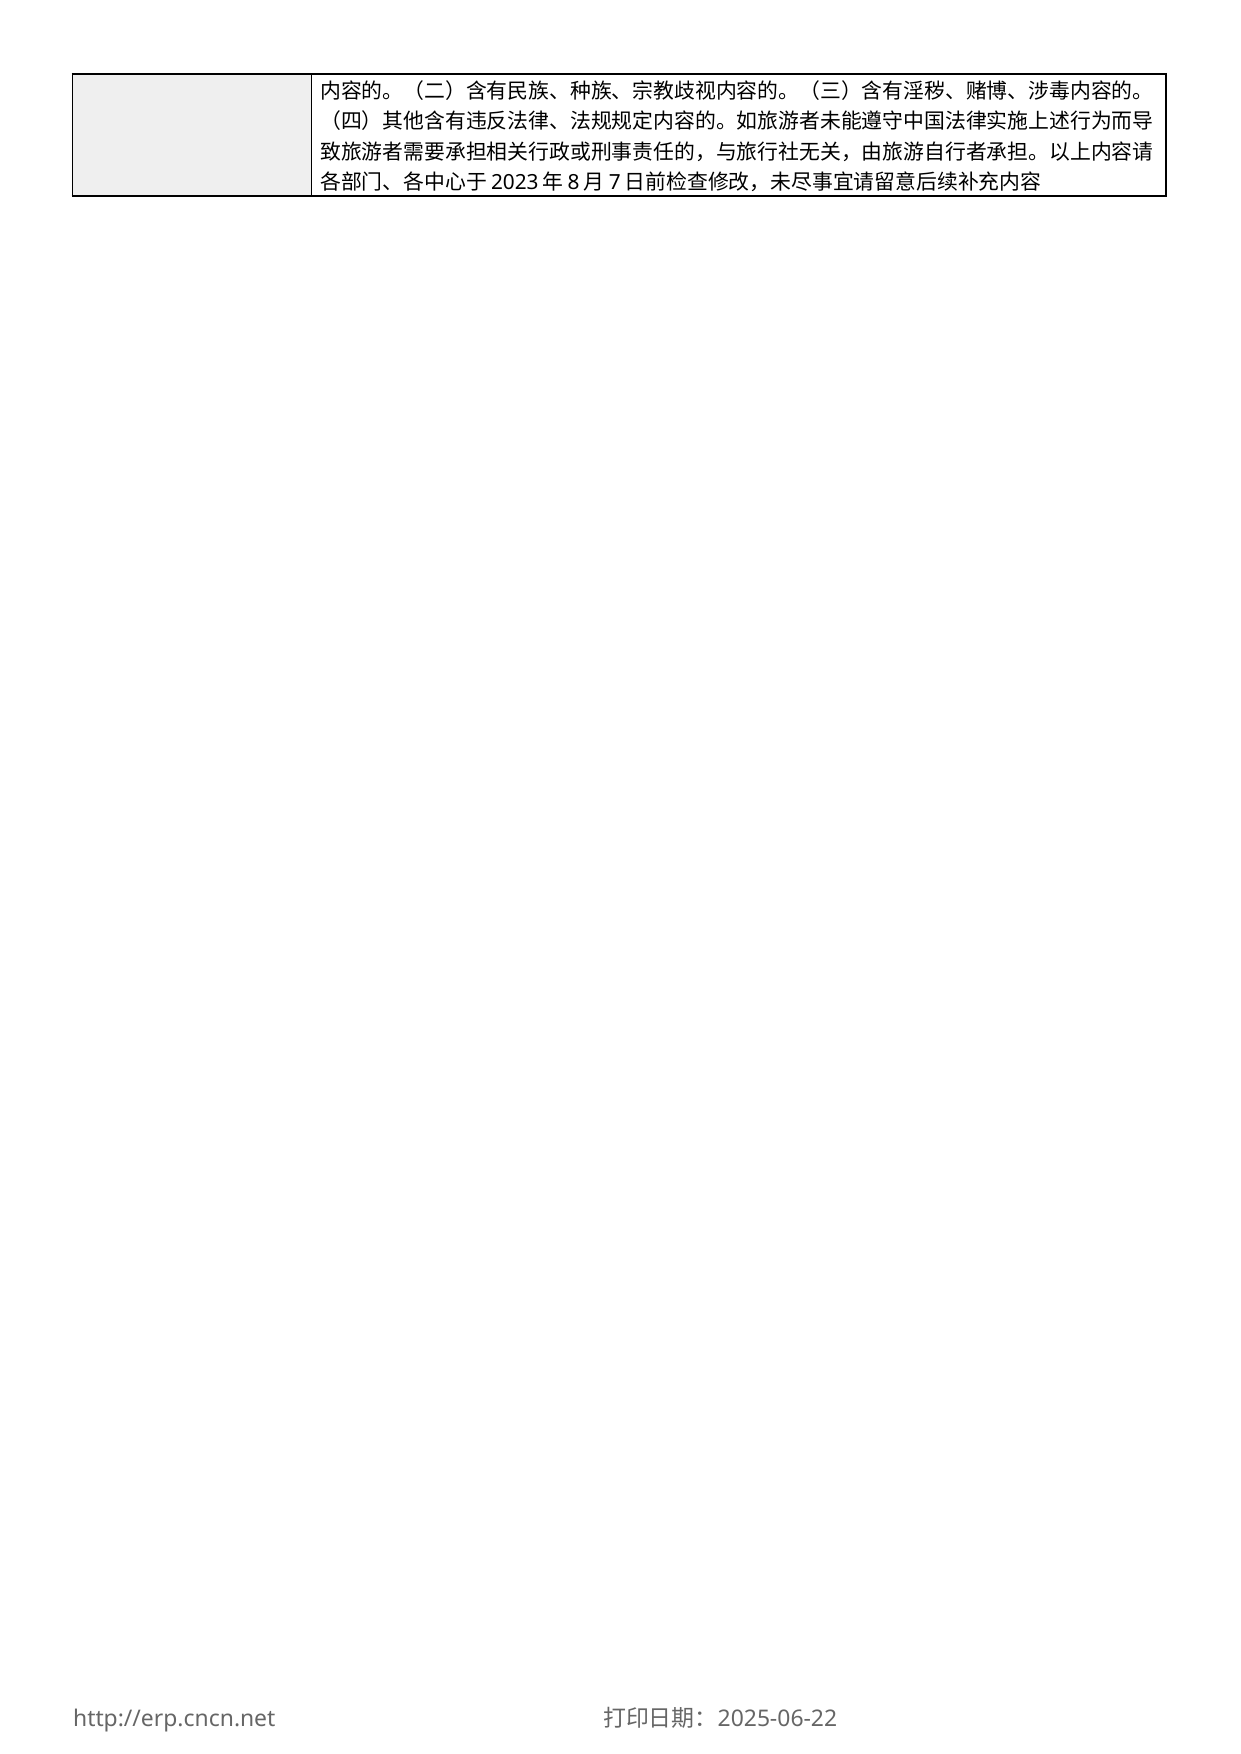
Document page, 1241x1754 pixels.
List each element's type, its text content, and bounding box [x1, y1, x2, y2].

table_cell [312, 75, 1165, 195]
table_cell 温馨提示 [73, 75, 311, 195]
